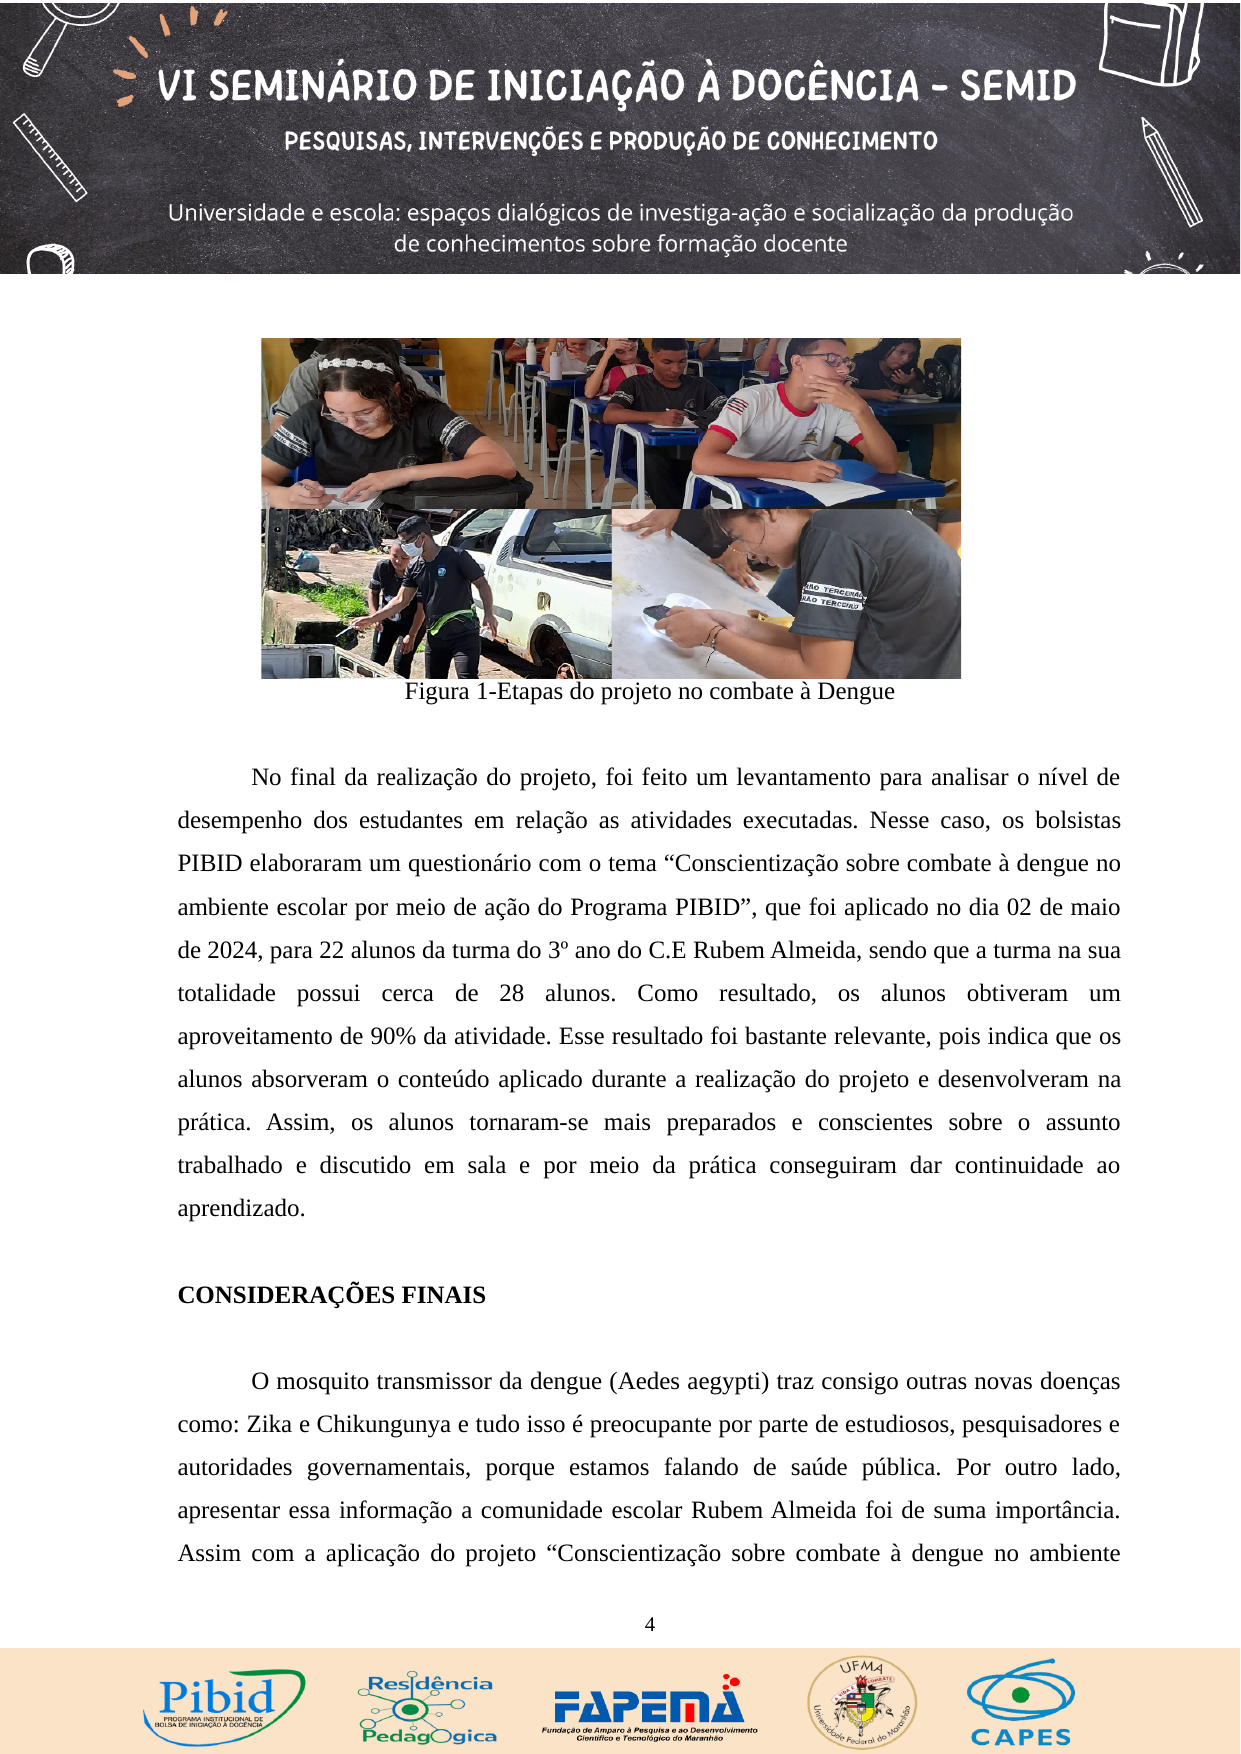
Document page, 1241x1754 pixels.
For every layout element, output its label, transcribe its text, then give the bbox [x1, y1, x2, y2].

picture [0, 3, 1241, 274]
picture [261, 338, 962, 679]
text CONSIDERAÇÕES FINAIS [177, 1280, 1122, 1308]
text No final da realização do projeto, foi feito um levantamento para analisar o nível de desempenho dos estudantes em relação as atividades executadas. Nesse caso, os bolsistas PIBID elaboraram um questionário com o tema “Conscientização sobre combate à dengue no ambiente escolar por meio de ação do Programa PIBID”, que foi aplicado no dia 02 de maio de 2024, para 22 alunos da turma do 3º ano do C.E Rubem Almeida, sendo que a turma na sua totalidade possui cerca de 28 alunos. Como resultado, os alunos obtiveram um aproveitamento de 90% da atividade. Esse resultado foi bastante relevante, pois indica que os alunos absorveram o conteúdo aplicado durante a realização do projeto e desenvolveram na prática. Assim, os alunos tornaram-se mais preparados e conscientes sobre o assunto trabalhado e discutido em sala e por meio da prática conseguiram dar continuidade ao aprendizado. [177, 762, 1122, 1222]
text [177, 1366, 1122, 1567]
picture [0, 1648, 1241, 1754]
text Figura 1-Etapas do projeto no combate à Dengue [177, 676, 1122, 705]
